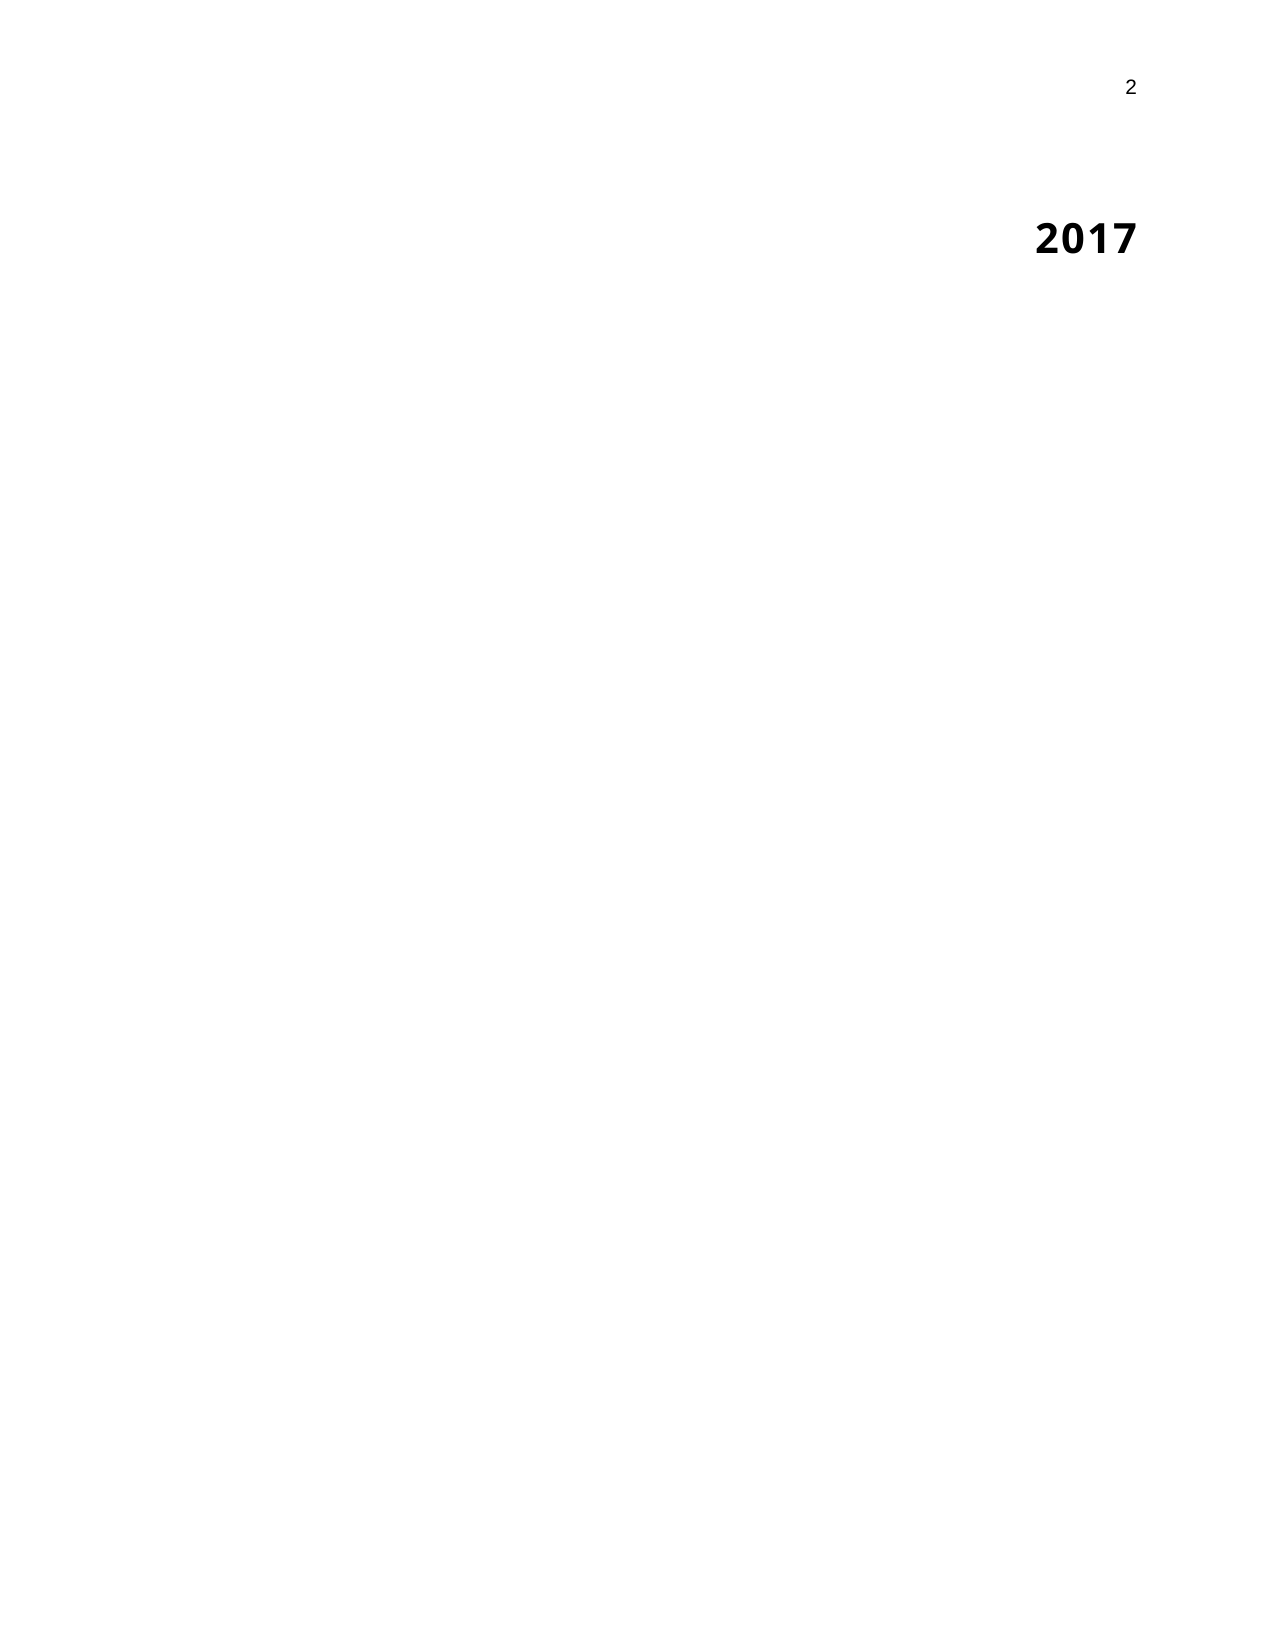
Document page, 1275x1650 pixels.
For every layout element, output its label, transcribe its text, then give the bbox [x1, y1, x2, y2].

text 2017 [177, 209, 1137, 266]
